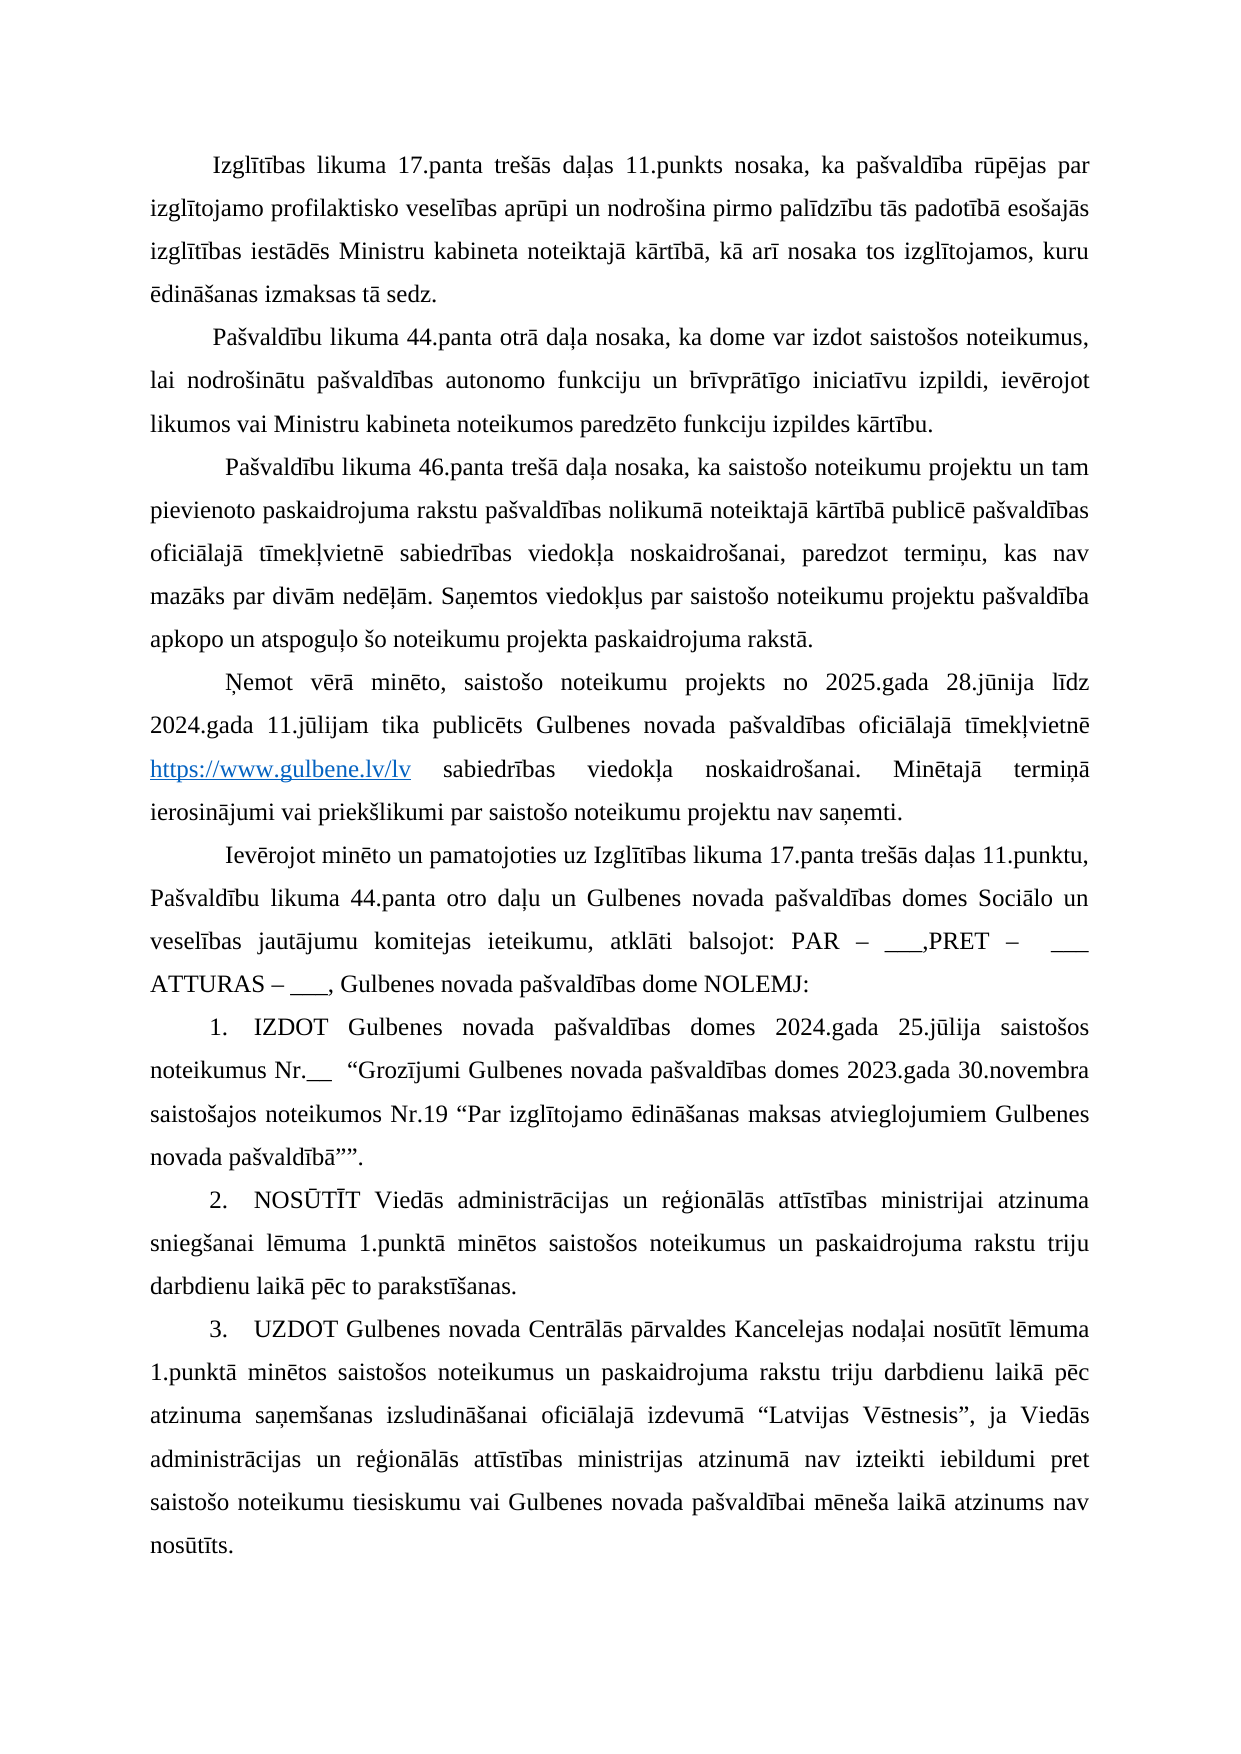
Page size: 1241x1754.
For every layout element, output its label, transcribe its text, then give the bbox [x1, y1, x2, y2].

list NOSŪTĪT Viedās administrācijas un reģionālās attīstības ministrijai atzinuma sniegšanai lēmuma 1.punktā minētos saistošos noteikumus un paskaidrojuma rakstu triju darbdienu laikā pēc to parakstīšanas. [150, 1185, 1090, 1300]
text Izglītības likuma 17.panta trešās daļas 11.punkts nosaka, ka pašvaldība rūpējas par izglītojamo profilaktisko veselības aprūpi un nodrošina pirmo palīdzību tās padotībā esošajās izglītības iestādēs Ministru kabineta noteiktajā kārtībā, kā arī nosaka tos izglītojamos, kuru ēdināšanas izmaksas tā sedz. [150, 150, 1090, 308]
text Ievērojot minēto un pamatojoties uz Izglītības likuma 17.panta trešās daļas 11.punktu, Pašvaldību likuma 44.panta otro daļu un Gulbenes novada pašvaldības domes Sociālo un veselības jautājumu komitejas ieteikumu, atklāti balsojot: PAR – ___,PRET – ___ ATTURAS – ___, Gulbenes novada pašvaldības dome NOLEMJ: [150, 840, 1090, 998]
text 3. UZDOT Gulbenes novada Centrālās pārvaldes Kancelejas nodaļai nosūtīt lēmuma 1.punktā minētos saistošos noteikumus un paskaidrojuma rakstu triju darbdienu laikā pēc atzinuma saņemšanas izsludināšanai oficiālajā izdevumā “Latvijas Vēstnesis”, ja Viedās administrācijas un reģionālās attīstības ministrijas atzinumā nav izteikti iebildumi pret saistošo noteikumu tiesiskumu vai Gulbenes novada pašvaldībai mēneša laikā atzinums nav nosūtīts. [150, 1314, 1090, 1559]
text Pašvaldību likuma 44.panta otrā daļa nosaka, ka dome var izdot saistošos noteikumus, lai nodrošinātu pašvaldības autonomo funkciju un brīvprātīgo iniciatīvu izpildi, ievērojot likumos vai Ministru kabineta noteikumos paredzēto funkciju izpildes kārtību. [150, 322, 1090, 437]
text Pašvaldību likuma 46.panta trešā daļa nosaka, ka saistošo noteikumu projektu un tam pievienoto paskaidrojuma rakstu pašvaldības nolikumā noteiktajā kārtībā publicē pašvaldības oficiālajā tīmekļvietnē sabiedrības viedokļa noskaidrošanai, paredzot termiņu, kas nav mazāks par divām nedēļām. Saņemtos viedokļus par saistošo noteikumu projektu pašvaldība apkopo un atspoguļo šo noteikumu projekta paskaidrojuma rakstā. [150, 452, 1090, 653]
text Ņemot vērā minēto, saistošo noteikumu projekts no 2025.gada 28.jūnija līdz 2024.gada 11.jūlijam tika publicēts Gulbenes novada pašvaldības oficiālajā tīmekļvietnē https://www.gulbene.lv/lv sabiedrības viedokļa noskaidrošanai. Minētajā termiņā ierosinājumi vai priekšlikumi par saistošo noteikumu projektu nav saņemti. [150, 667, 1090, 826]
list IZDOT Gulbenes novada pašvaldības domes 2024.gada 25.jūlija saistošos noteikumus Nr.__ “Grozījumi Gulbenes novada pašvaldības domes 2023.gada 30.novembra saistošajos noteikumos Nr.19 “Par izglītojamo ēdināšanas maksas atvieglojumiem Gulbenes novada pašvaldībā””. [150, 1012, 1090, 1171]
